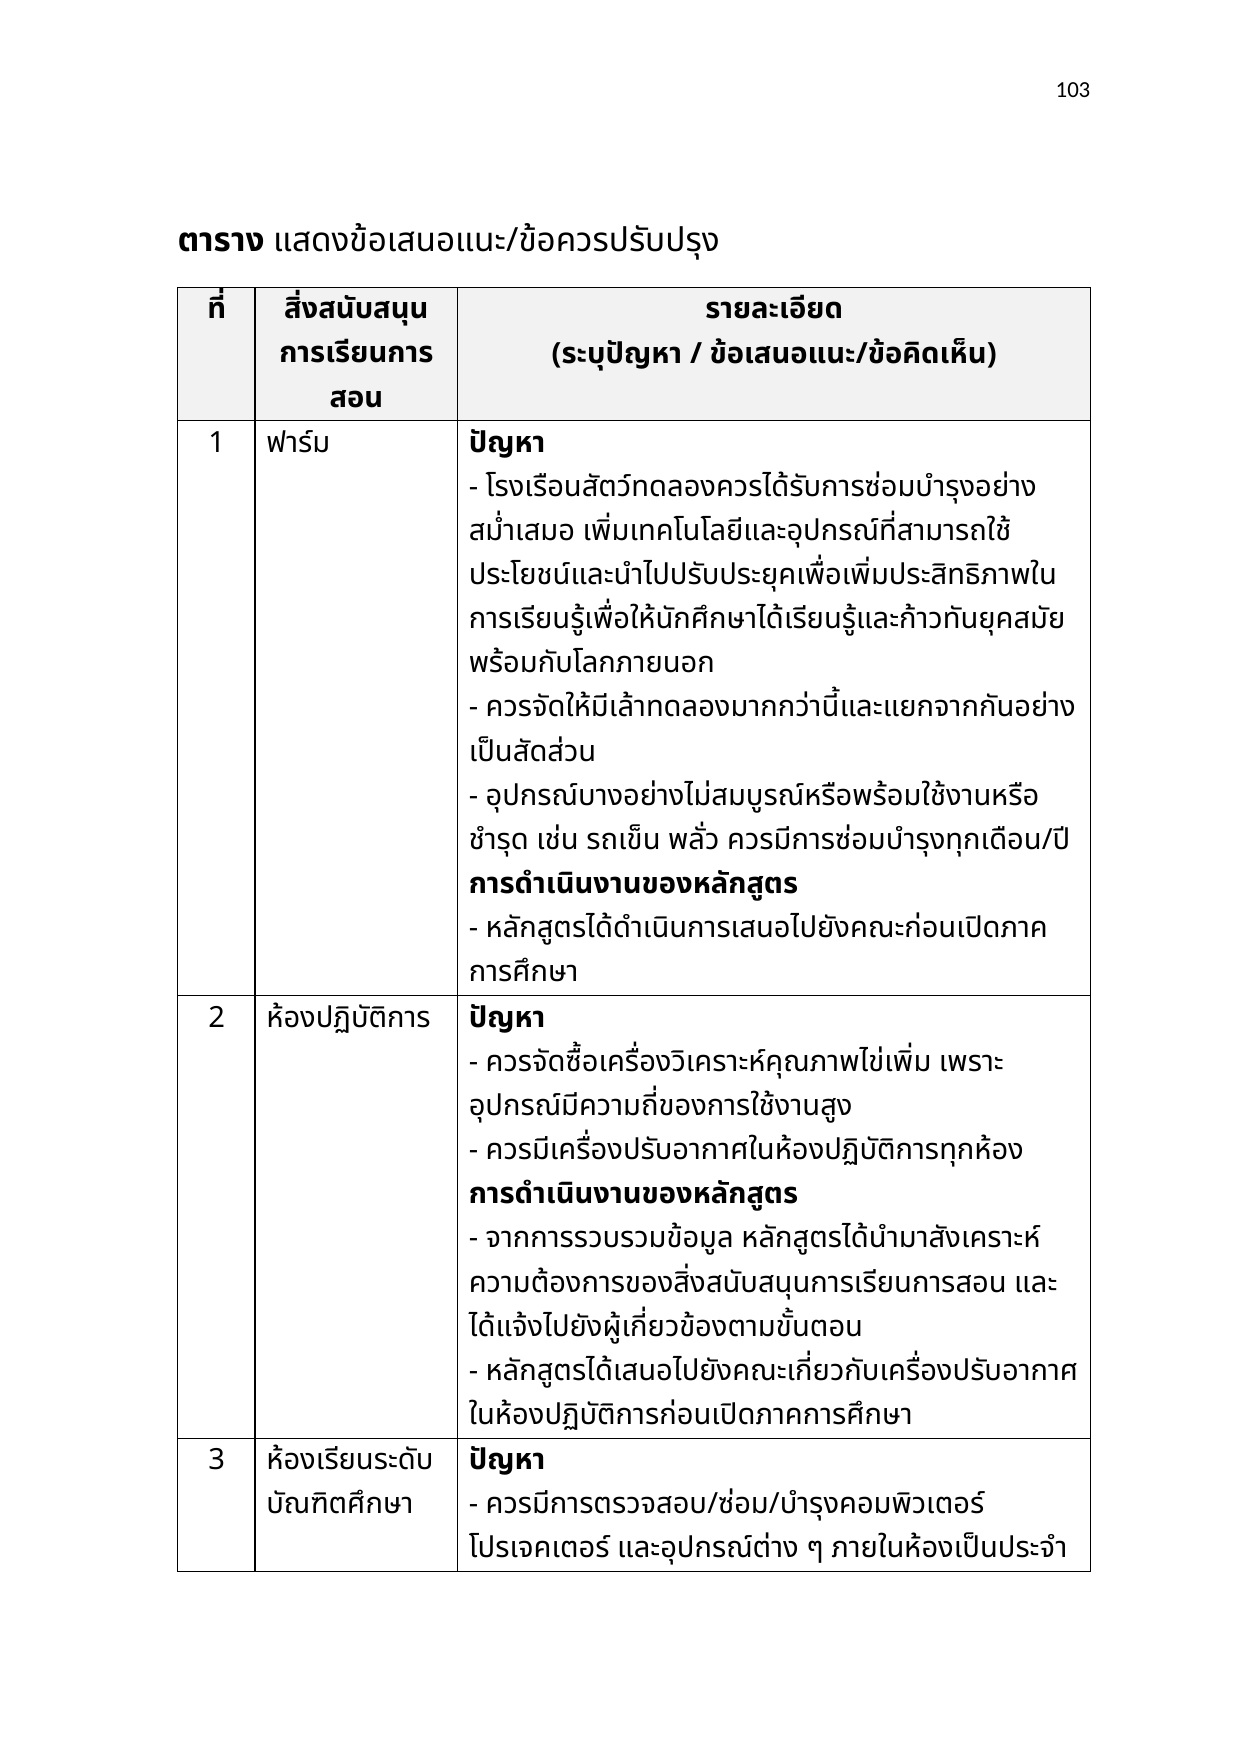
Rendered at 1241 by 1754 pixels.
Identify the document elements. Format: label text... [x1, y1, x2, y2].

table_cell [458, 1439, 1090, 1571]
table_cell ปัญหา - โรงเรือนสัตว์ทดลองควรได้รับการซ่อมบำรุงอย่างสม่ำเสมอ เพิ่มเทคโนโลยีและอุปกรณ์ที่สามารถใช้ประโยชน์และนำไปปรับประยุคเพื่อเพิ่มประสิทธิภาพในการเรียนรู้เพื่อให้นักศึกษาได้เรียนรู้และก้าวทันยุคสมัยพร้อมกับโลกภายนอก - ควรจัดให้มีเล้าทดลองมากกว่านี้และแยกจากกันอย่างเป็นสัดส่วน - อุปกรณ์บางอย่างไม่สมบูรณ์หรือพร้อมใช้งานหรือชำรุด เช่น รถเข็น พลั่ว ควรมีการซ่อมบำรุงทุกเดือน/ปี การดำเนินงานของหลักสูตร - หลักสูตรได้ดำเนินการเสนอไปยังคณะก่อนเปิดภาคการศึกษา [458, 421, 1090, 995]
text ตาราง แสดงข้อเสนอแนะ/ข้อควรปรับปรุง [177, 216, 1090, 266]
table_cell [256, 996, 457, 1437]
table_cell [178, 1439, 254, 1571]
table_cell 2 [178, 996, 254, 1437]
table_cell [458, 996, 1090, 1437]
table_cell 1 [178, 421, 254, 995]
table_header สิ่งสนับสนุนการเรียนการสอน [256, 288, 457, 420]
table_header รายละเอียด (ระบุปัญหา / ข้อเสนอแนะ/ข้อคิดเห็น) [458, 288, 1090, 420]
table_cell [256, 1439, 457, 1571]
table_header ที่ [178, 288, 254, 420]
table_cell ฟาร์ม [256, 421, 457, 995]
